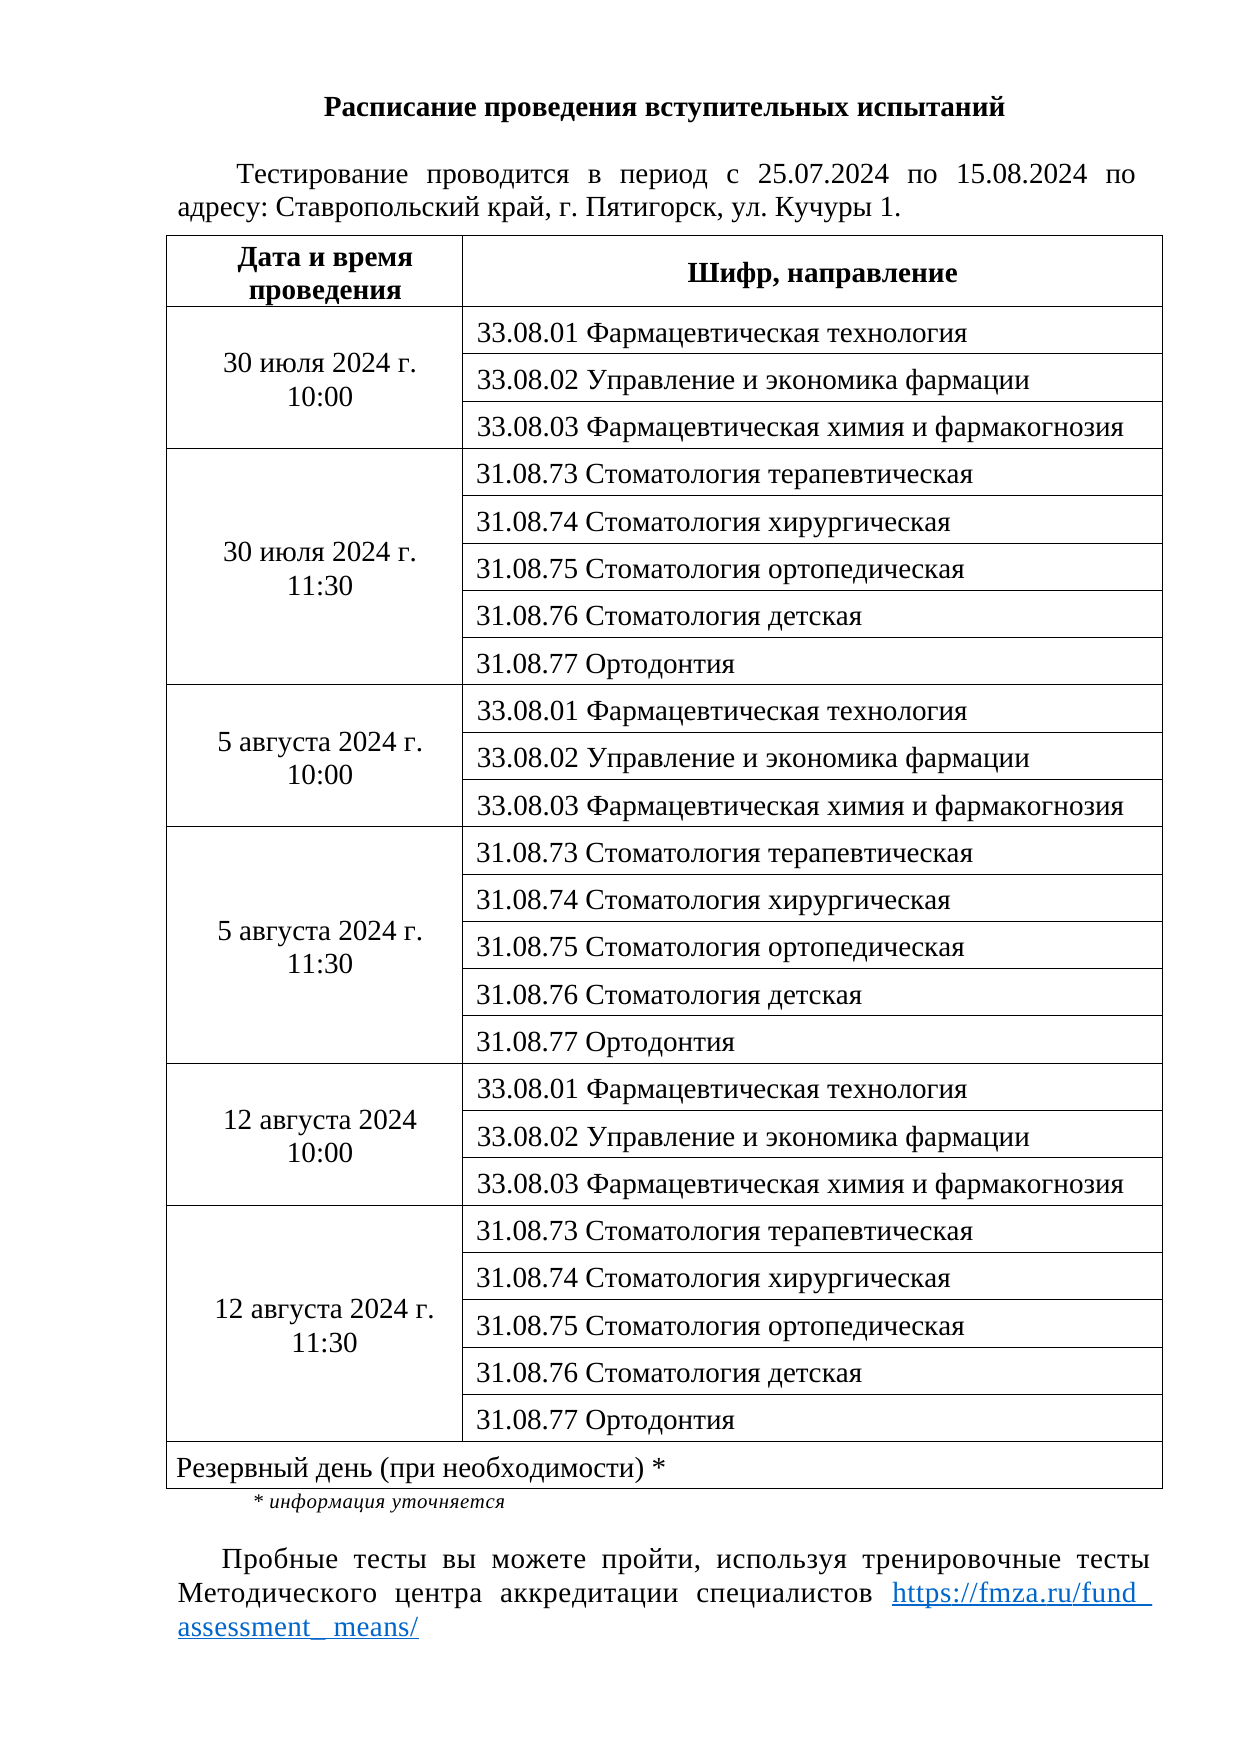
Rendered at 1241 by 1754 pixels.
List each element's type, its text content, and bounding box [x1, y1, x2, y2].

table_cell Резервный день (при необходимости) * [167, 1442, 1162, 1488]
table_cell 31.08.75 Стоматология ортопедическая [463, 544, 1162, 590]
table_cell 33.08.02 Управление и экономика фармации [463, 733, 1162, 779]
table_header Шифр, направление [463, 236, 1162, 306]
table_cell 33.08.01 Фармацевтическая технология [463, 1064, 1162, 1110]
table_cell 33.08.03 Фармацевтическая химия и фармакогнозия [463, 1158, 1162, 1204]
table_cell 31.08.77 Ортодонтия [463, 1016, 1162, 1063]
table_cell 5 августа 2024 г. 10:00 [167, 685, 462, 826]
table_cell 33.08.03 Фармацевтическая химия и фармакогнозия [463, 780, 1162, 826]
table_cell 12 августа 2024 10:00 [167, 1064, 462, 1204]
table_cell 33.08.01 Фармацевтическая технология [463, 685, 1162, 732]
table_cell 30 июля 2024 г. 11:30 [167, 449, 462, 684]
subtitle Расписание проведения вступительных испытаний [177, 89, 1152, 122]
table_cell 31.08.76 Стоматология детская [463, 1348, 1162, 1394]
table_cell 31.08.74 Стоматология хирургическая [463, 875, 1162, 921]
table_cell 31.08.73 Стоматология терапевтическая [463, 449, 1162, 495]
table_cell 33.08.03 Фармацевтическая химия и фармакогнозия [463, 402, 1162, 448]
table_cell 33.08.01 Фармацевтическая технология [463, 307, 1162, 353]
table_header Дата и время проведения [167, 236, 462, 306]
table_cell 31.08.73 Стоматология терапевтическая [463, 827, 1162, 873]
table_cell 12 августа 2024 г. 11:30 [167, 1206, 462, 1441]
table_cell 33.08.02 Управление и экономика фармации [463, 1111, 1162, 1157]
table_cell 31.08.74 Стоматология хирургическая [463, 1253, 1162, 1299]
table_cell 31.08.76 Стоматология детская [463, 969, 1162, 1015]
table_cell 31.08.77 Ортодонтия [463, 1395, 1162, 1441]
table_cell 31.08.75 Стоматология ортопедическая [463, 922, 1162, 968]
text Тестирование проводится в период с 25.07.2024 по 15.08.2024 по адресу: Ставропольский край, г. Пятигорск, ул. Кучуры 1. [177, 156, 1136, 223]
table_cell 31.08.74 Стоматология хирургическая [463, 496, 1162, 542]
table_cell 31.08.73 Стоматология терапевтическая [463, 1206, 1162, 1252]
table_cell 30 июля 2024 г. 10:00 [167, 307, 462, 448]
text Пробные тесты вы можете пройти, используя тренировочные тесты Методического центра аккредитации специалистов https://fmza.ru/fund_ assessment_ means/ [177, 1542, 1152, 1642]
table_cell 31.08.77 Ортодонтия [463, 638, 1162, 684]
text * информация уточняется [252, 1489, 1152, 1513]
table_cell 5 августа 2024 г. 11:30 [167, 827, 462, 1063]
table_cell 33.08.02 Управление и экономика фармации [463, 354, 1162, 401]
table_cell 31.08.76 Стоматология детская [463, 591, 1162, 637]
table_cell 31.08.75 Стоматология ортопедическая [463, 1300, 1162, 1346]
